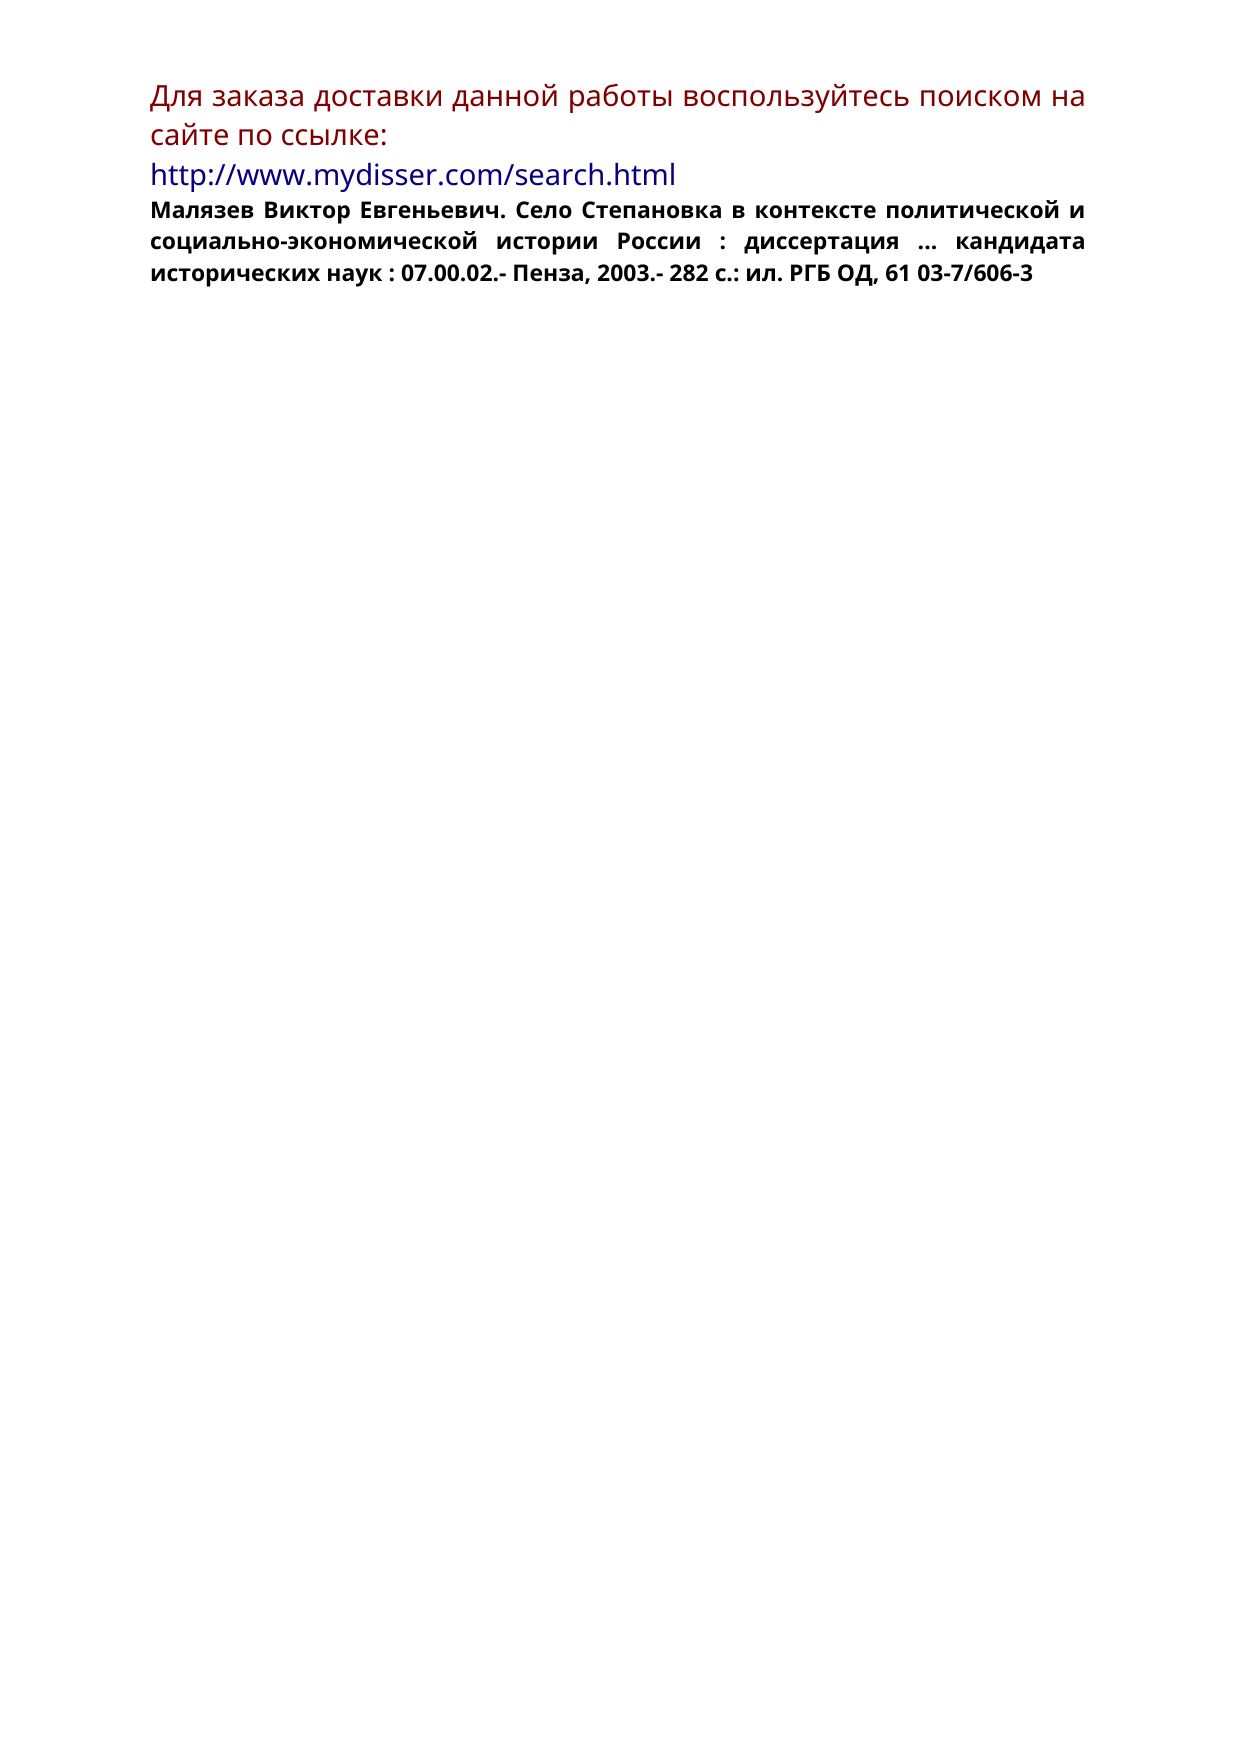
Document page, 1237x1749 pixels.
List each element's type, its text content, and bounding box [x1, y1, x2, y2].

text Малязев Виктор Евгеньевич. Село Степановка в контексте политической и социально-экономической истории России : диссертация ... кандидата исторических наук : 07.00.02.- Пенза, 2003.- 282 с.: ил. РГБ ОД, 61 03-7/606-3 [150, 194, 1086, 288]
